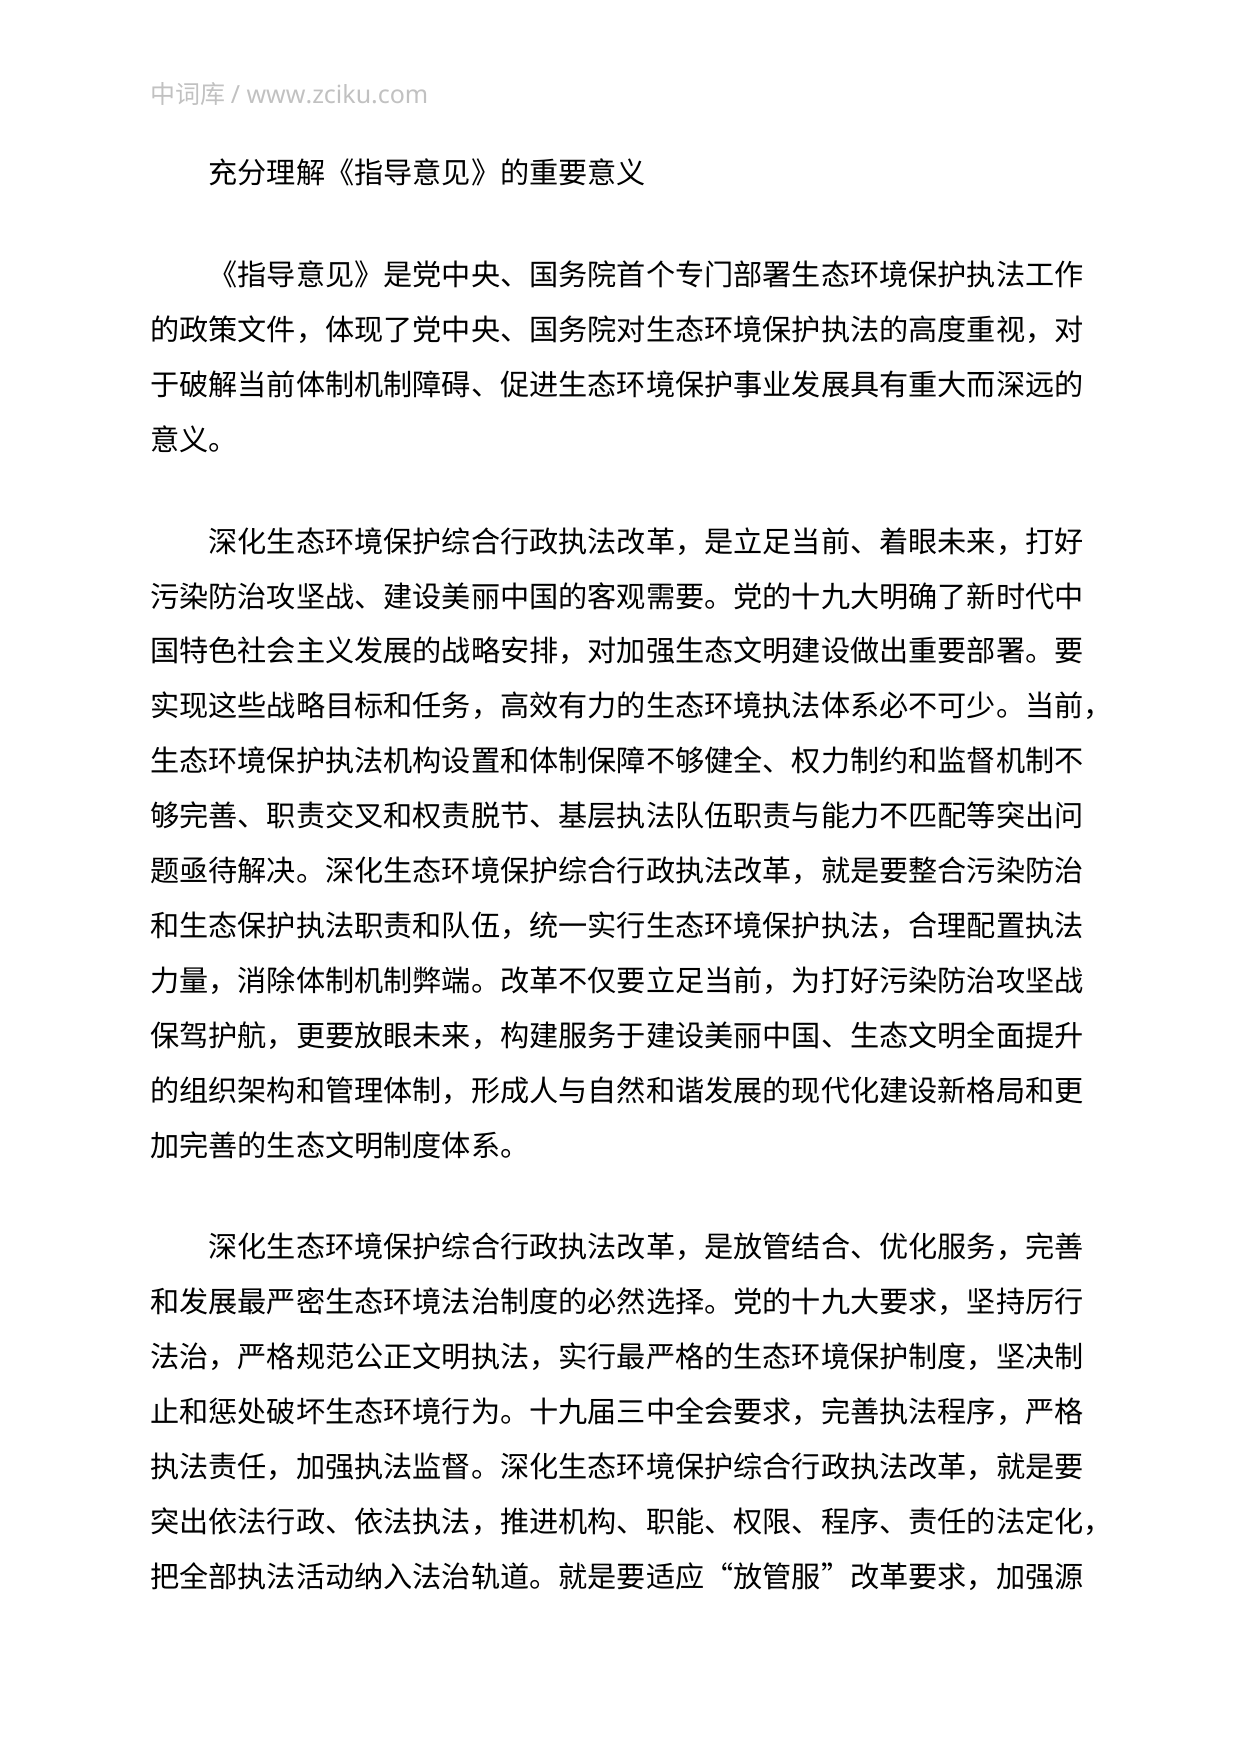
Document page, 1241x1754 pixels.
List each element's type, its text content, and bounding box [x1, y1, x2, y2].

text 《指导意见》是党中央、国务院首个专门部署生态环境保护执法工作的政策文件，体现了党中央、国务院对生态环境保护执法的高度重视，对于破解当前体制机制障碍、促进生态环境保护事业发展具有重大而深远的意义。 [150, 252, 1090, 459]
text 深化生态环境保护综合行政执法改革，是立足当前、着眼未来，打好污染防治攻坚战、建设美丽中国的客观需要。党的十九大明确了新时代中国特色社会主义发展的战略安排，对加强生态文明建设做出重要部署。要实现这些战略目标和任务，高效有力的生态环境执法体系必不可少。当前，生态环境保护执法机构设置和体制保障不够健全、权力制约和监督机制不够完善、职责交叉和权责脱节、基层执法队伍职责与能力不匹配等突出问题亟待解决。深化生态环境保护综合行政执法改革，就是要整合污染防治和生态保护执法职责和队伍，统一实行生态环境保护执法，合理配置执法力量，消除体制机制弊端。改革不仅要立足当前，为打好污染防治攻坚战保驾护航，更要放眼未来，构建服务于建设美丽中国、生态文明全面提升的组织架构和管理体制，形成人与自然和谐发展的现代化建设新格局和更加完善的生态文明制度体系。 [150, 518, 1090, 1164]
text 充分理解《指导意见》的重要意义 [150, 150, 1090, 192]
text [150, 1224, 1090, 1596]
